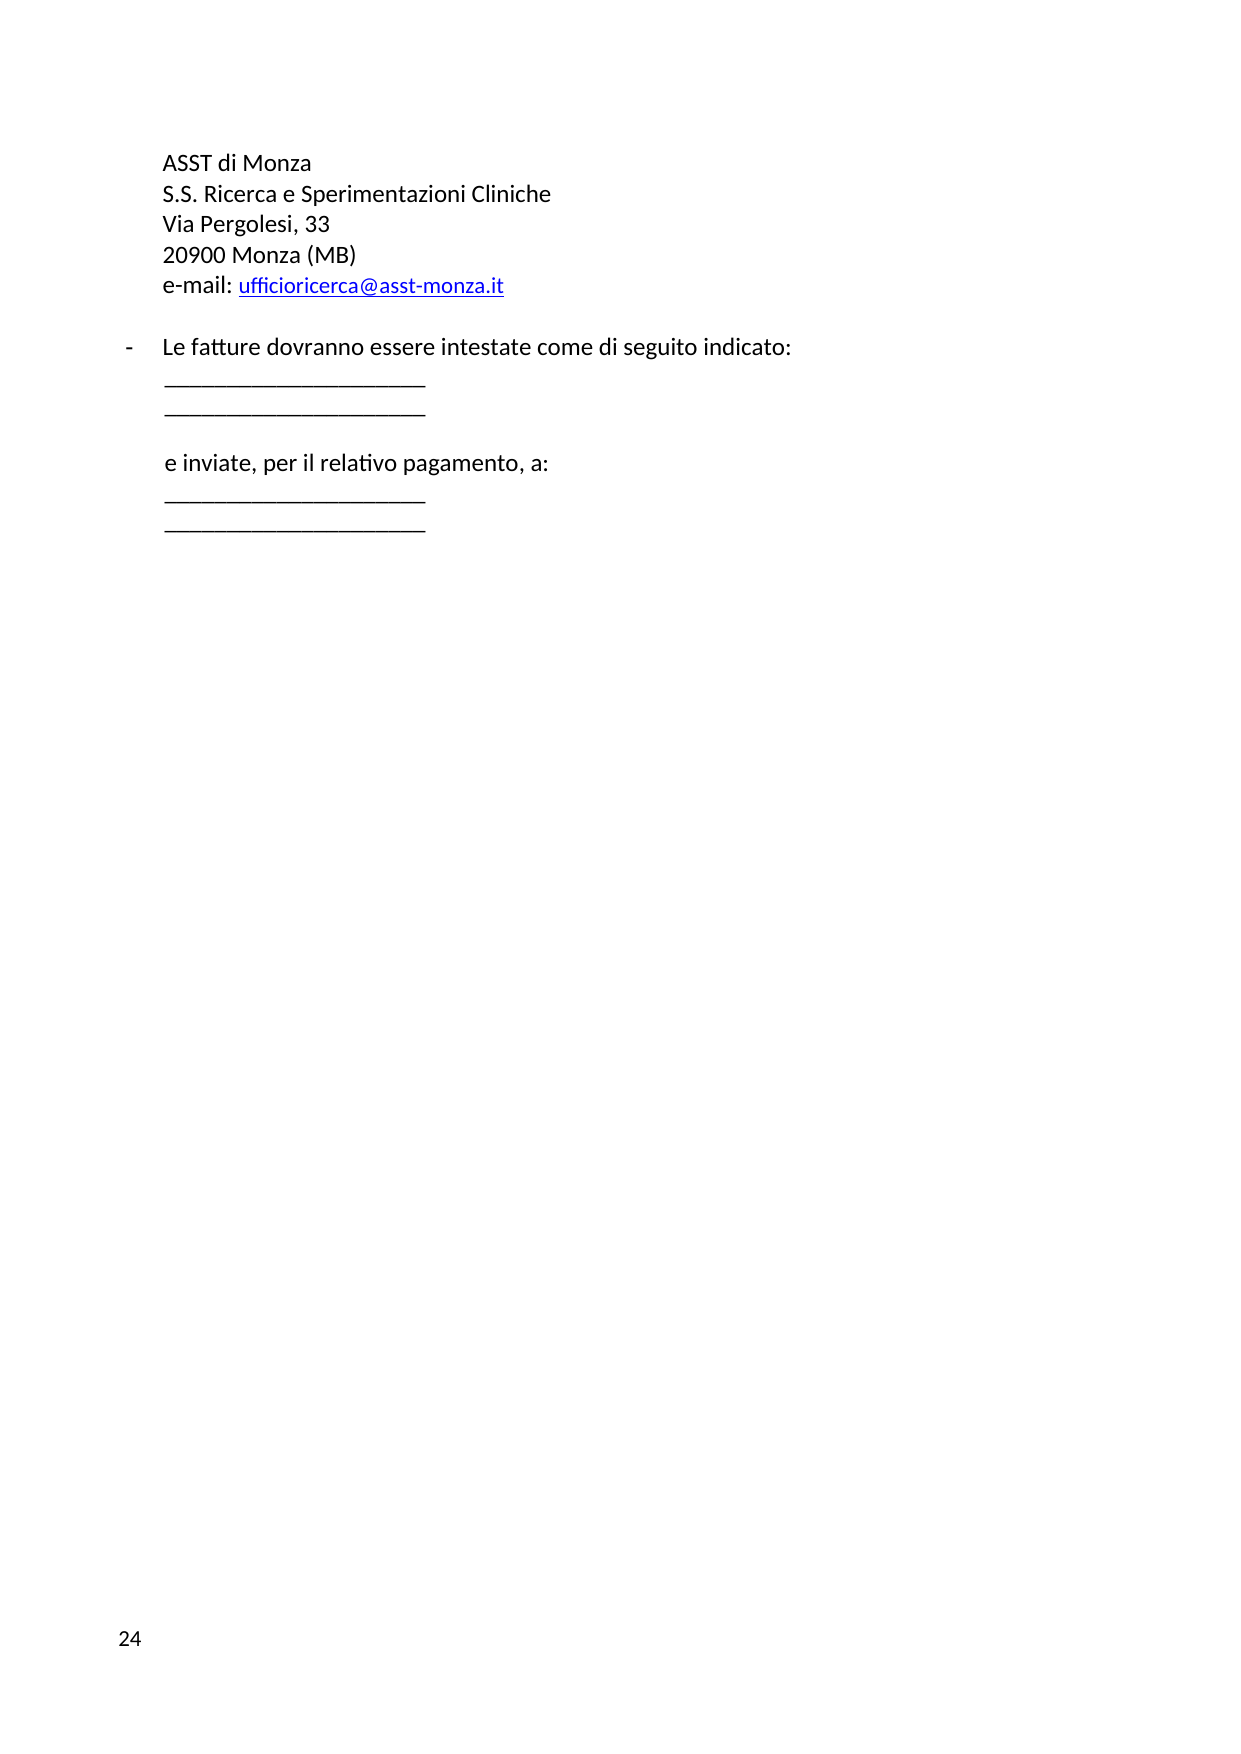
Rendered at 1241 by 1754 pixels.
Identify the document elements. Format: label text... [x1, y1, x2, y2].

text _____________________ [164, 390, 1095, 419]
list Le fatture dovranno essere intestate come di seguito indicato: [125, 331, 1122, 361]
list S.S. Ricerca e Sperimentazioni Cliniche [162, 178, 1122, 209]
list Via Pergolesi, 33 [162, 209, 1122, 239]
list e-mail: ufficioricerca@asst-monza.it [162, 270, 1122, 300]
text _____________________ [164, 361, 1095, 390]
list ASST di Monza [162, 148, 1122, 178]
list 20900 Monza (MB) [162, 239, 1122, 270]
text _____________________ [164, 506, 1095, 535]
text _____________________ [164, 477, 1095, 506]
text e inviate, per il relativo pagamento, a: [164, 448, 1095, 477]
